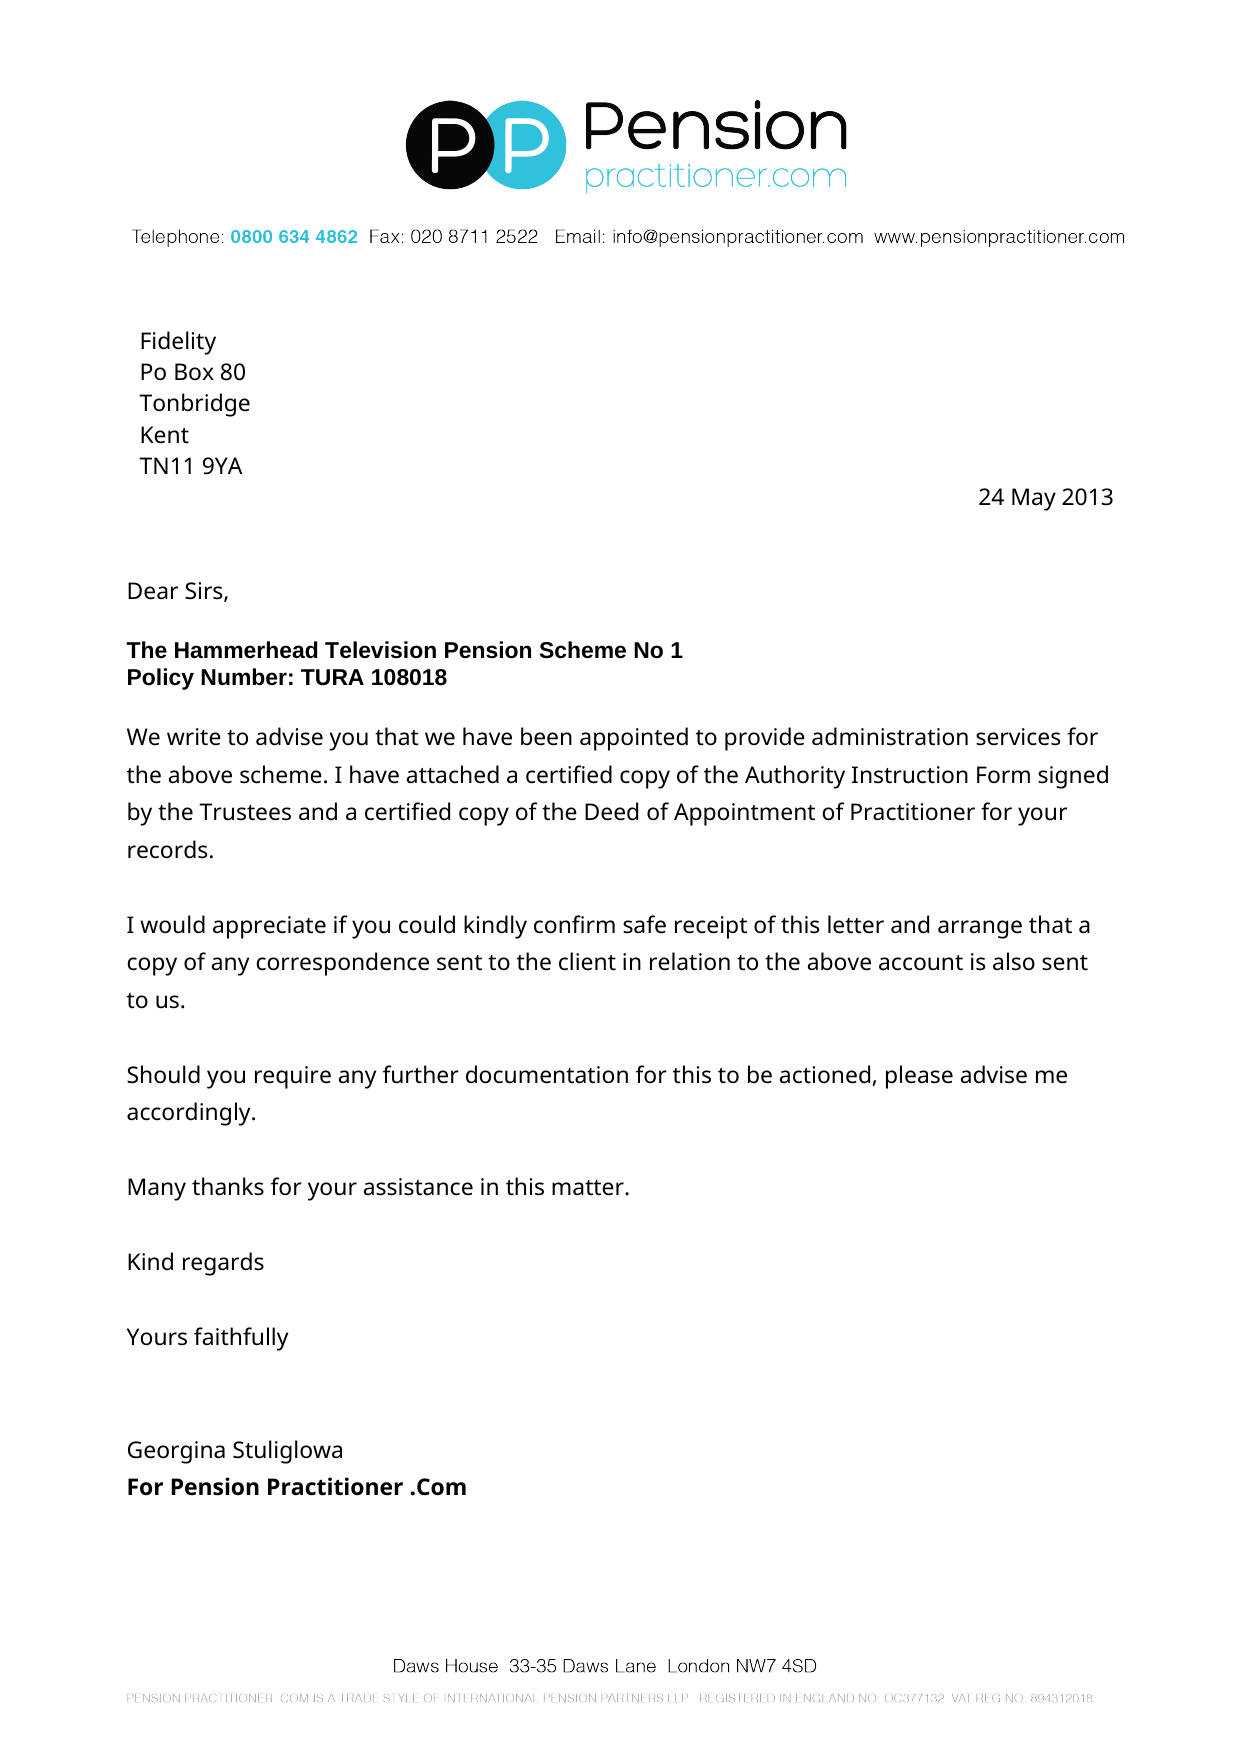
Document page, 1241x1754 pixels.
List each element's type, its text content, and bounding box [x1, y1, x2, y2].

text Fidelity [139, 325, 1114, 356]
text Po Box 80 [139, 356, 1114, 387]
text Georgina Stuliglowa [126, 1434, 1114, 1465]
picture [126, 100, 1125, 252]
text Should you require any further documentation for this to be actioned, please advise me accordingly. [126, 1059, 1114, 1128]
text Kent [139, 419, 1114, 450]
text TN11 9YA [139, 450, 1114, 481]
text Tonbridge [139, 387, 1114, 419]
picture [126, 1656, 1093, 1707]
text I would appreciate if you could kindly confirm safe receipt of this letter and arrange that a copy of any correspondence sent to the client in relation to the above account is also sent to us. [126, 909, 1114, 1015]
text Dear Sirs, [126, 575, 1114, 606]
text Many thanks for your assistance in this matter. [126, 1171, 1114, 1203]
text Policy Number: TURA 108018 [126, 664, 1114, 690]
text 24 May 2013 [139, 481, 1114, 512]
text For Pension Practitioner .Com [126, 1471, 1114, 1503]
text We write to advise you that we have been appointed to provide administration services for the above scheme. I have attached a certified copy of the Authority Instruction Form signed by the Trustees and a certified copy of the Deed of Appointment of Practitioner for your records. [126, 721, 1114, 865]
text The Hammerhead Television Pension Scheme No 1 [126, 637, 1114, 664]
text Kind regards [126, 1246, 1114, 1278]
text Yours faithfully [126, 1321, 1114, 1353]
